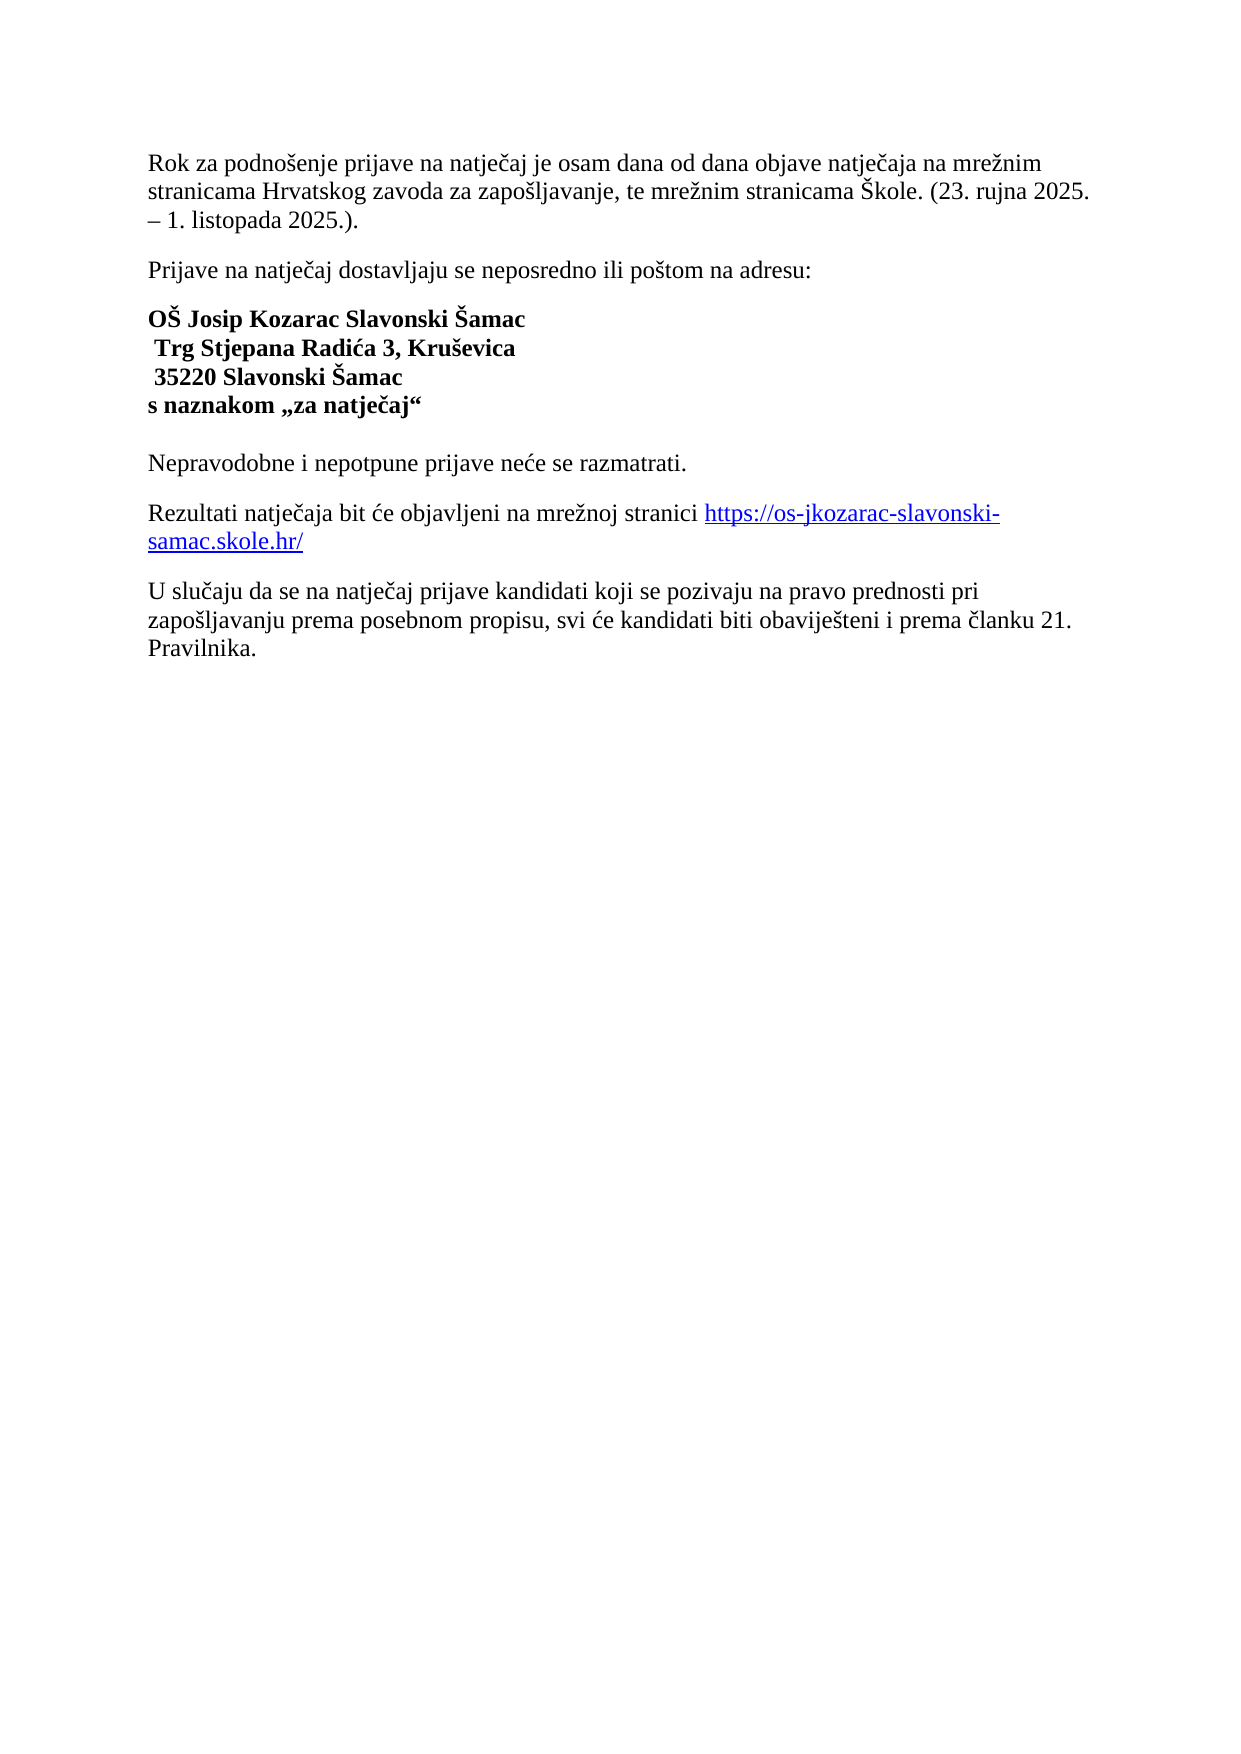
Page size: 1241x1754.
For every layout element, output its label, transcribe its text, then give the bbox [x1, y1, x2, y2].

text OŠ Josip Kozarac Slavonski Šamac [148, 304, 1093, 333]
text Nepravodobne i nepotpune prijave neće se razmatrati. [148, 448, 1093, 477]
text Rok za podnošenje prijave na natječaj je osam dana od dana objave natječaja na mrežnim stranicama Hrvatskog zavoda za zapošljavanje, te mrežnim stranicama Škole. (23. rujna 2025. – 1. listopada 2025.). [148, 148, 1093, 234]
text U slučaju da se na natječaj prijave kandidati koji se pozivaju na pravo prednosti pri zapošljavanju prema posebnom propisu, svi će kandidati biti obaviješteni i prema članku 21. Pravilnika. [148, 576, 1093, 662]
text 35220 Slavonski Šamac [148, 362, 1093, 391]
text s naznakom „za natječaj“ [148, 391, 1093, 419]
text Rezultati natječaja bit će objavljeni na mrežnoj stranici https://os-jkozarac-slavonski-samac.skole.hr/ [148, 498, 1093, 555]
text Trg Stjepana Radića 3, Kruševica [148, 333, 1093, 362]
text Prijave na natječaj dostavljaju se neposredno ili poštom na adresu: [148, 255, 1093, 283]
